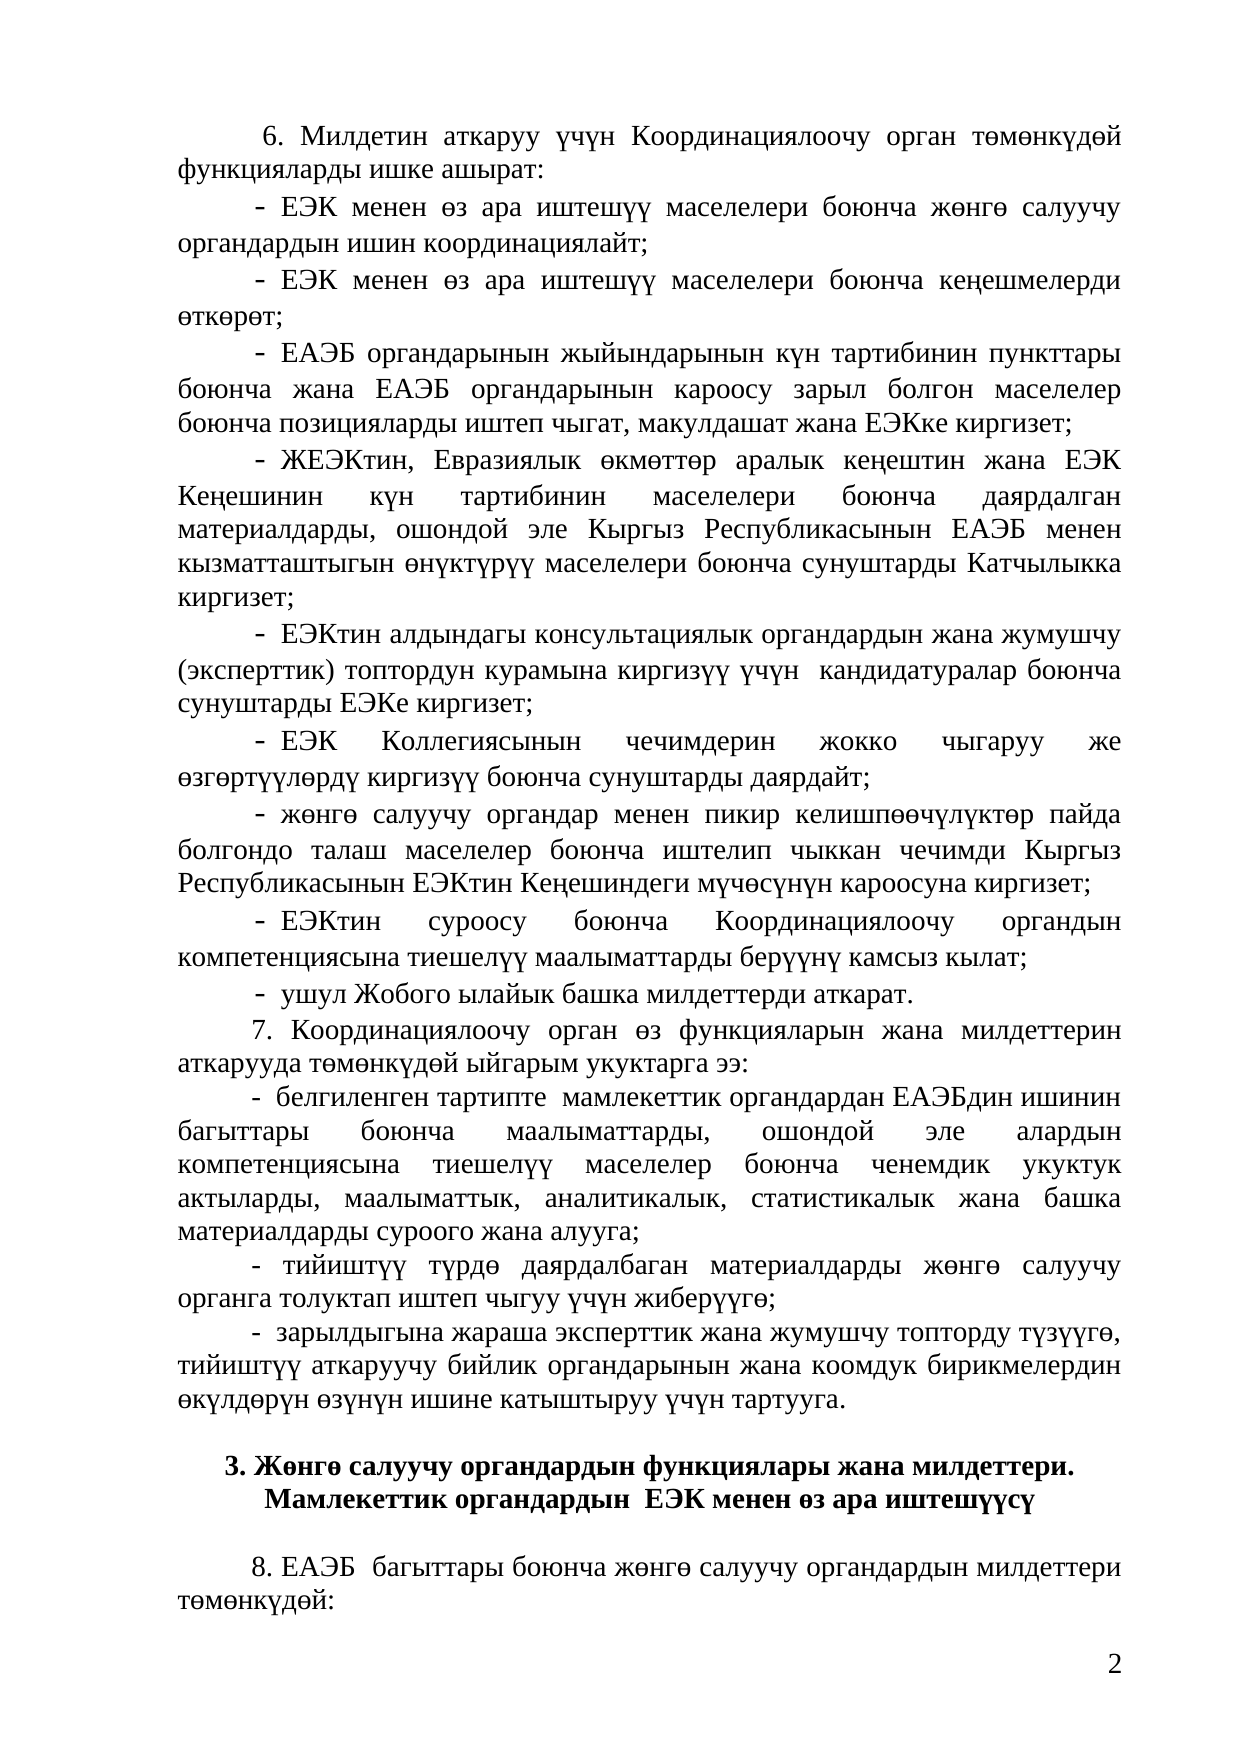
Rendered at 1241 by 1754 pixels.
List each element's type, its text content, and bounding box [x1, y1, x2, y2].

text 8. ЕАЭБ багыттары боюнча жөнгө салуучу органдардын милдеттери төмөнкүдөй: [177, 1549, 1122, 1616]
list ЕЭК менен өз ара иштешүү маселелери боюнча кеңешмелерди өткөрөт; [177, 258, 1122, 332]
list ЖЕЭКтин, Евразиялык өкмөттөр аралык кеңештин жана ЕЭК Кеңешинин күн тартибинин маселелери боюнча даярдалган материалдарды, ошондой эле Кыргыз Республикасынын ЕАЭБ менен кызматташтыгын өнүктүрүү маселелери боюнча сунуштарды Катчылыкка киргизет; [177, 438, 1122, 612]
list ЕЭКтин алдындагы консультациялык органдардын жана жумушчу (эксперттик) топтордун курамына киргизүү үчүн кандидатуралар боюнча сунуштарды ЕЭКе киргизет; [177, 612, 1122, 719]
text - тийиштүү түрдө даярдалбаган материалдарды жөнгө салуучу органга толуктап иштеп чыгуу үчүн жиберүүгө; [177, 1247, 1122, 1314]
text Мамлекеттик органдардын ЕЭК менен өз ара иштешүүсү [177, 1482, 1122, 1515]
text 6. Милдетин аткаруу үчүн Координациялоочу орган төмөнкүдөй функцияларды ишке ашырат: [177, 118, 1122, 185]
list ЕЭКтин суроосу боюнча Координациялоочу органдын компетенциясына тиешелүү маалыматтарды берүүнү камсыз кылат; [177, 899, 1122, 972]
list ушул Жобого ылайык башка милдеттерди аткарат. [177, 972, 1122, 1012]
text - зарылдыгына жараша эксперттик жана жумушчу топторду түзүүгө, тийиштүү аткаруучу бийлик органдарынын жана коомдук бирикмелердин өкүлдөрүн өзүнүн ишине катыштыруу үчүн тартууга. [177, 1314, 1122, 1414]
list ЕАЭБ органдарынын жыйындарынын күн тартибинин пункттары боюнча жана ЕАЭБ органдарынын кароосу зарыл болгон маселелер боюнча позицияларды иштеп чыгат, макулдашат жана ЕЭКке киргизет; [177, 332, 1122, 438]
text 7. Координациялоочу орган өз функцияларын жана милдеттерин аткарууда төмөнкүдөй ыйгарым укуктарга ээ: [177, 1012, 1122, 1079]
text 3. Жөнгө салуучу органдардын функциялары жана милдеттери. [177, 1448, 1122, 1482]
list ЕЭК менен өз ара иштешүү маселелери боюнча жөнгө салуучу органдардын ишин координациялайт; [177, 185, 1122, 258]
list ЕЭК Коллегиясынын чечимдерин жокко чыгаруу же өзгөртүүлөрдү киргизүү боюнча сунуштарды даярдайт; [177, 719, 1122, 792]
list жөнгө салуучу органдар менен пикир келишпөөчүлүктөр пайда болгондо талаш маселелер боюнча иштелип чыккан чечимди Кыргыз Республикасынын ЕЭКтин Кеңешиндеги мүчөсүнүн кароосуна киргизет; [177, 792, 1122, 899]
text - белгиленген тартипте мамлекеттик органдардан ЕАЭБдин ишинин багыттары боюнча маалыматтарды, ошондой эле алардын компетенциясына тиешелүү маселелер боюнча ченемдик укуктук актыларды, маалыматтык, аналитикалык, статистикалык жана башка материалдарды суроого жана алууга; [177, 1079, 1122, 1247]
